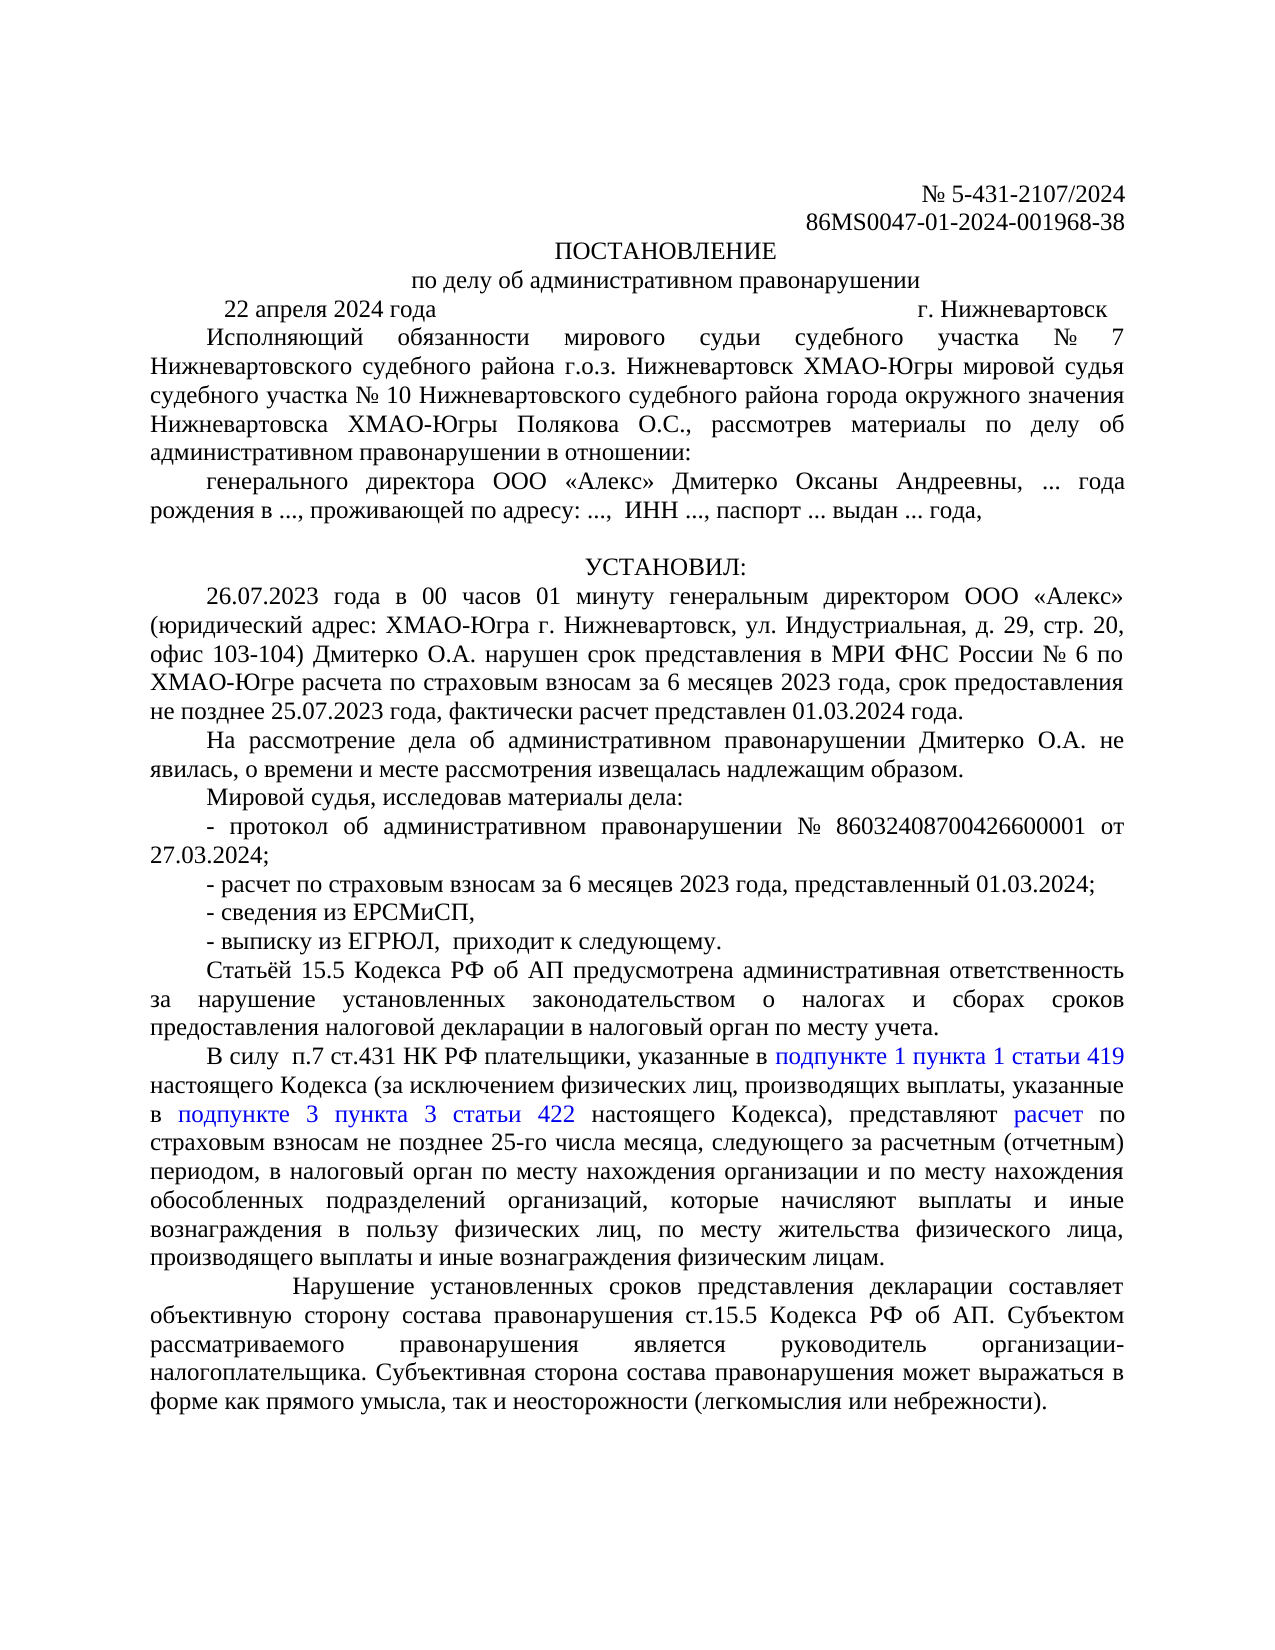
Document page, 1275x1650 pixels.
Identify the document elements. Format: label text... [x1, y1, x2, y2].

text На рассмотрение дела об административном правонарушении Дмитерко О.А. не явилась, о времени и месте рассмотрения извещалась надлежащим образом. [150, 725, 1125, 782]
text № 5-431-2107/2024 [150, 179, 1125, 207]
text 22 апреля 2024 года г. Нижневартовск [150, 294, 1125, 322]
text Исполняющий обязанности мирового судьи судебного участка № 7 Нижневартовского судебного района г.о.з. Нижневартовск ХМАО-Югры мировой судья судебного участка № 10 Нижневартовского судебного района города окружного значения Нижневартовска ХМАО-Югры Полякова О.С., рассмотрев материалы по делу об административном правонарушении в отношении: [150, 322, 1125, 466]
text В силу п.7 ст.431 НК РФ плательщики, указанные в подпункте 1 пункта 1 статьи 419 настоящего Кодекса (за исключением физических лиц, производящих выплаты, указанные в подпункте 3 пункта 3 статьи 422 настоящего Кодекса), представляют расчет по страховым взносам не позднее 25-го числа месяца, следующего за расчетным (отчетным) периодом, в налоговый орган по месту нахождения организации и по месту нахождения обособленных подразделений организаций, которые начисляют выплаты и иные вознаграждения в пользу физических лиц, по месту жительства физического лица, производящего выплаты и иные вознаграждения физическим лицам. [150, 1041, 1125, 1271]
text по делу об административном правонарушении [150, 265, 1125, 294]
text - выписку из ЕГРЮЛ, приходит к следующему. [150, 926, 1125, 955]
text - протокол об административном правонарушении № 86032408700426600001 от 27.03.2024; [150, 811, 1125, 869]
text 26.07.2023 года в 00 часов 01 минуту генеральным директором ООО «Алекс» (юридический адрес: ХМАО-Югра г. Нижневартовск, ул. Индустриальная, д. 29, стр. 20, офис 103-104) Дмитерко О.А. нарушен срок представления в МРИ ФНС России № 6 по ХМАО-Югре расчета по страховым взносам за 6 месяцев 2023 года, срок предоставления не позднее 25.07.2023 года, фактически расчет представлен 01.03.2024 года. [150, 581, 1125, 725]
text Статьёй 15.5 Кодекса РФ об АП предусмотрена административная ответственность за нарушение установленных законодательством о налогах и сборах сроков предоставления налоговой декларации в налоговый орган по месту учета. [150, 955, 1125, 1041]
text - сведения из ЕРСМиСП, [150, 897, 1125, 926]
text ПОСТАНОВЛЕНИЕ [150, 236, 1125, 265]
text Нарушение установленных сроков представления декларации составляет объективную сторону состава правонарушения ст.15.5 Кодекса РФ об АП. Субъектом рассматриваемого правонарушения является руководитель организации-налогоплательщика. Субъективная сторона состава правонарушения может выражаться в форме как прямого умысла, так и неосторожности (легкомыслия или небрежности). [150, 1271, 1125, 1415]
text генерального директора ООО «Алекс» Дмитерко Оксаны Андреевны, ... года рождения в ..., проживающей по адресу: ..., ИНН ..., паспорт ... выдан ... года, [150, 466, 1125, 524]
text - расчет по страховым взносам за 6 месяцев 2023 года, представленный 01.03.2024; [150, 869, 1125, 897]
text Мировой судья, исследовав материалы дела: [150, 782, 1125, 811]
text УСТАНОВИЛ: [150, 552, 1125, 581]
text 86MS0047-01-2024-001968-38 [150, 207, 1125, 236]
